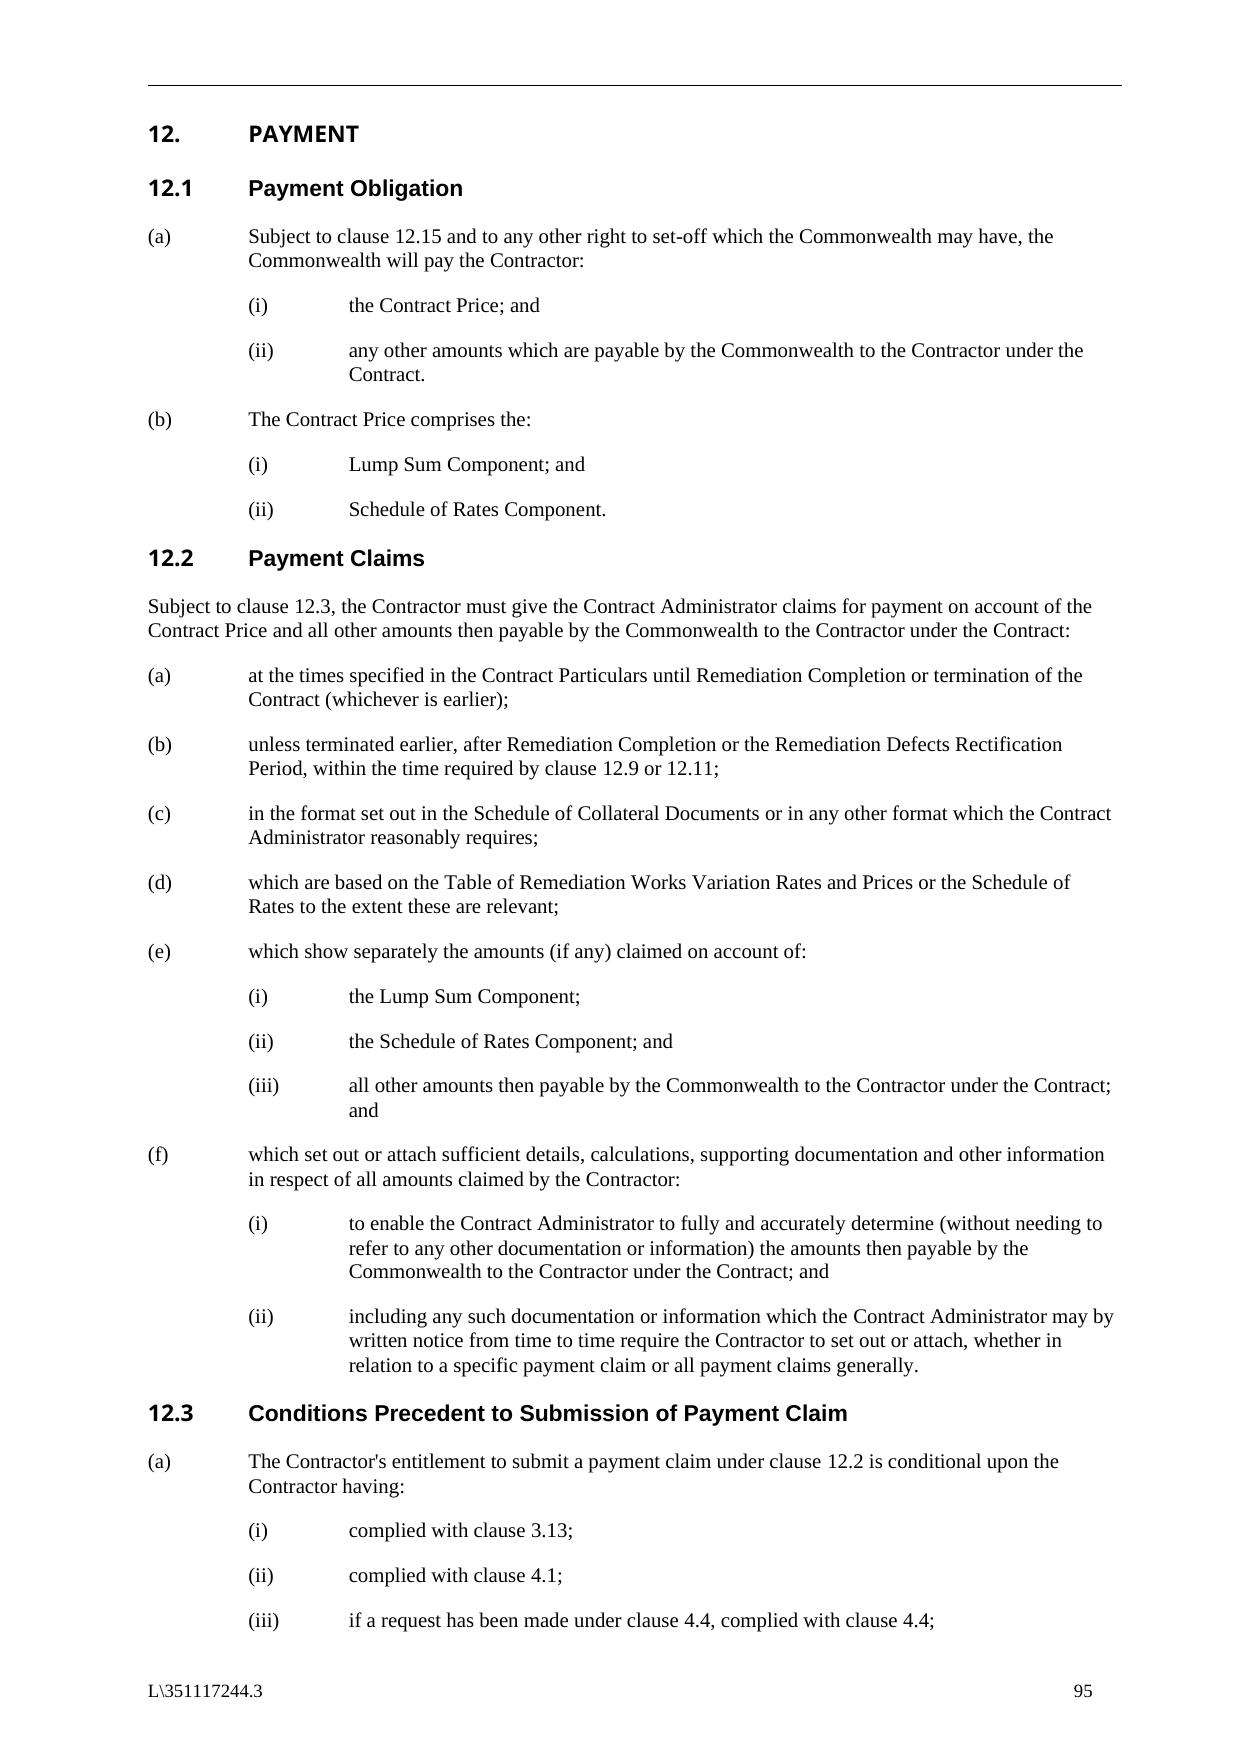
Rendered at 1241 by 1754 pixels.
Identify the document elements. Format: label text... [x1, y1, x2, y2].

text Subject to clause 12.3, the Contractor must give the Contract Administrator claims for payment on account of the Contract Price and all other amounts then payable by the Commonwealth to the Contractor under the Contract: [148, 594, 1122, 642]
subtitle any other amounts which are payable by the Commonwealth to the Contractor under the Contract. [248, 338, 1122, 386]
subtitle unless terminated earlier, after Remediation Completion or the Remediation Defects Rectification Period, within the time required by clause 12.9 or 12.11; [148, 732, 1122, 780]
subtitle Payment Claims [148, 542, 1122, 573]
subtitle the Lump Sum Component; [248, 984, 1122, 1008]
subtitle all other amounts then payable by the Commonwealth to the Contractor under the Contract; and [248, 1073, 1122, 1122]
subtitle which show separately the amounts (if any) claimed on account of: [148, 939, 1122, 963]
subtitle The Contract Price comprises the: [148, 407, 1122, 431]
subtitle the Schedule of Rates Component; and [248, 1028, 1122, 1053]
subtitle PAYMENT [148, 118, 1122, 149]
subtitle which are based on the Table of Remediation Works Variation Rates and Prices or the Schedule of Rates to the extent these are relevant; [148, 870, 1122, 918]
subtitle to enable the Contract Administrator to fully and accurately determine (without needing to refer to any other documentation or information) the amounts then payable by the Commonwealth to the Contractor under the Contract; and [248, 1211, 1122, 1283]
subtitle which set out or attach sufficient details, calculations, supporting documentation and other information in respect of all amounts claimed by the Contractor: [148, 1142, 1122, 1191]
subtitle including any such documentation or information which the Contract Administrator may by written notice from time to time require the Contractor to set out or attach, whether in relation to a specific payment claim or all payment claims generally. [248, 1304, 1122, 1377]
subtitle The Contractor's entitlement to submit a payment claim under clause 12.2 is conditional upon the Contractor having: [148, 1449, 1122, 1498]
subtitle complied with clause 4.1; [248, 1563, 1122, 1587]
subtitle Lump Sum Component; and [248, 452, 1122, 476]
subtitle Conditions Precedent to Submission of Payment Claim [148, 1397, 1122, 1429]
subtitle Payment Obligation [148, 172, 1122, 203]
subtitle complied with clause 3.13; [248, 1518, 1122, 1542]
subtitle in the format set out in the Schedule of Collateral Documents or in any other format which the Contract Administrator reasonably requires; [148, 801, 1122, 849]
subtitle the Contract Price; and [248, 293, 1122, 317]
subtitle at the times specified in the Contract Particulars until Remediation Completion or termination of the Contract (whichever is earlier); [148, 663, 1122, 711]
subtitle Subject to clause 12.15 and to any other right to set-off which the Commonwealth may have, the Commonwealth will pay the Contractor: [148, 224, 1122, 272]
subtitle Schedule of Rates Component. [248, 497, 1122, 521]
subtitle if a request has been made under clause 4.4, complied with clause 4.4; [248, 1608, 1122, 1632]
